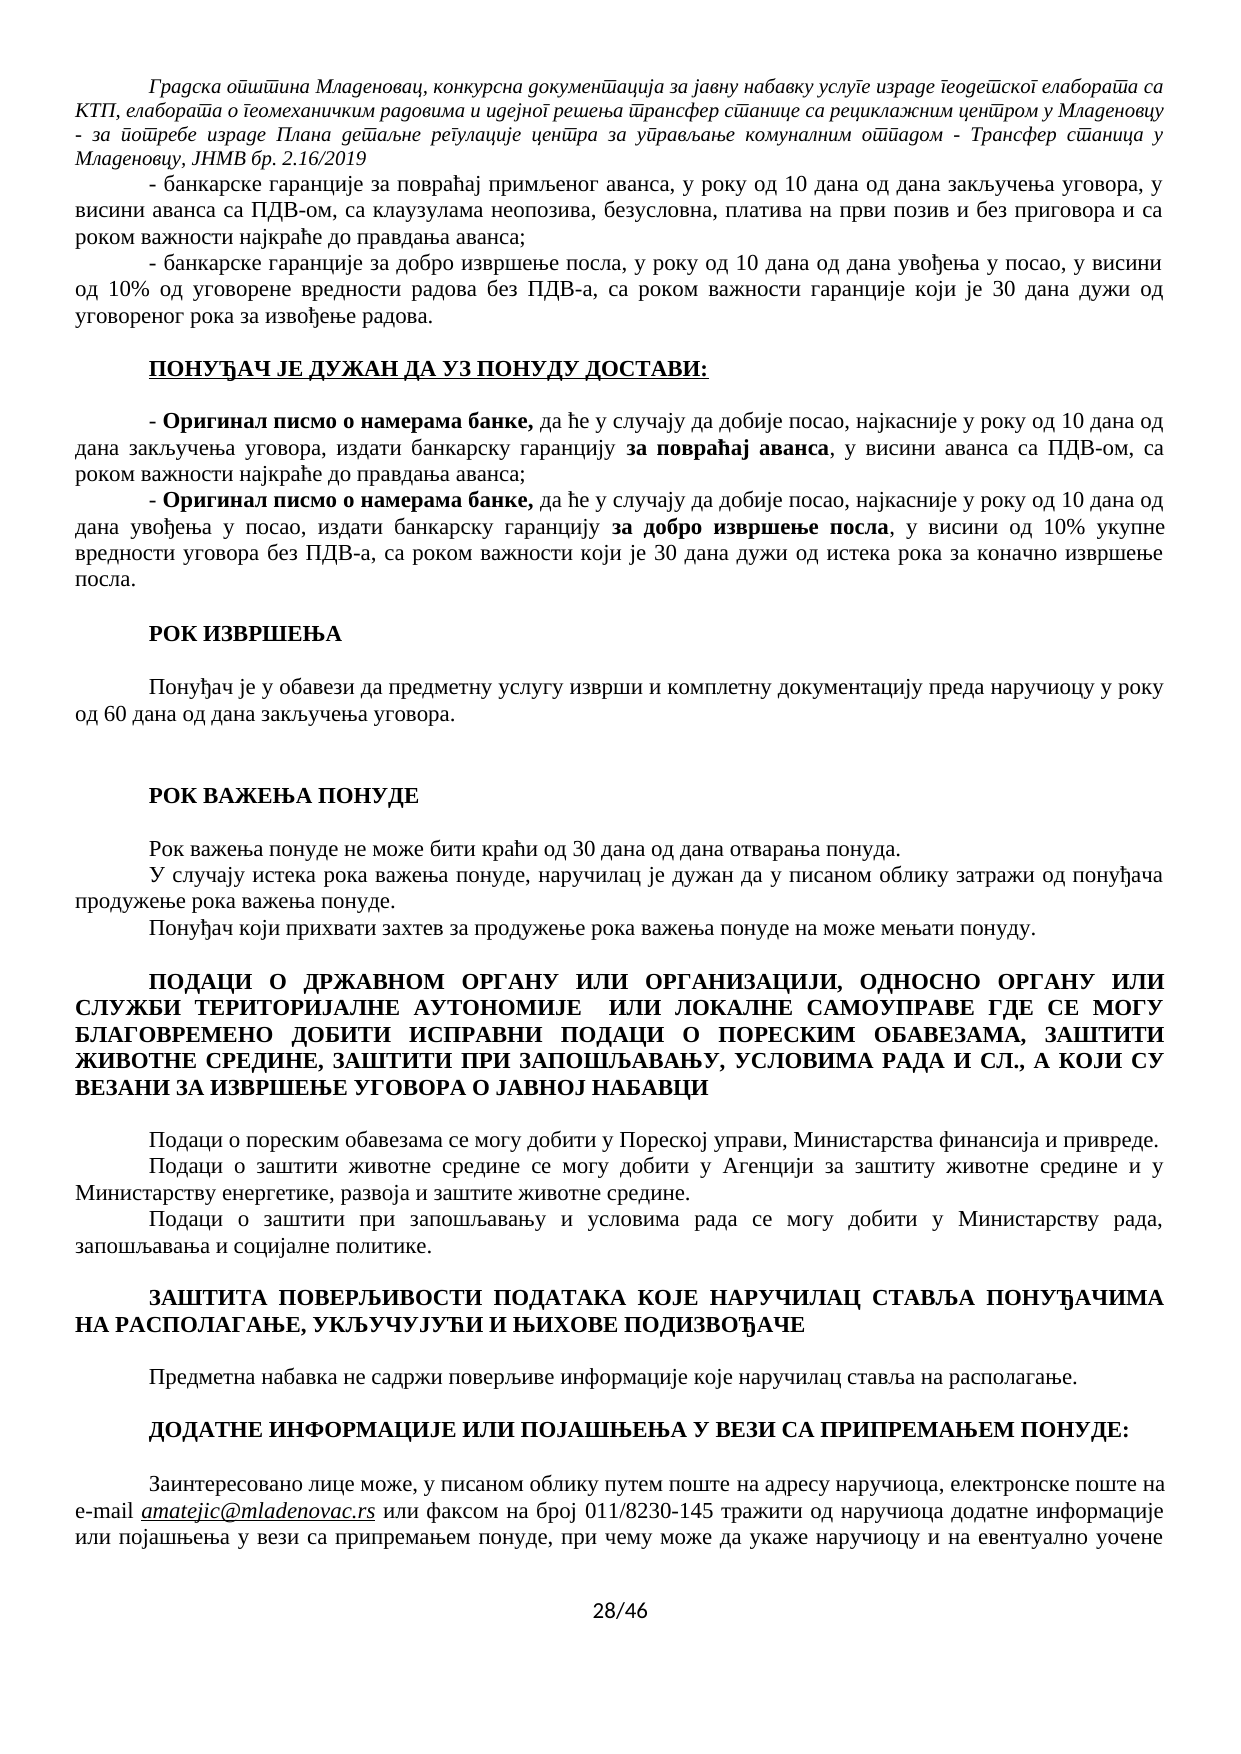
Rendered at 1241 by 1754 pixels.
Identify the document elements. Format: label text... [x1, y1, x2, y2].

text - Оригинал писмо о намерама банке, да ће у случају да добије посао, најкасније у року од 10 дана од дана закључења уговора, издати банкарску гаранцију за повраћај аванса, у висини аванса са ПДВ-ом, са роком важности најкраће до правдања аванса; [75, 407, 1165, 486]
text ПОДАЦИ О ДРЖАВНОМ ОРГАНУ ИЛИ ОРГАНИЗАЦИЈИ, ОДНОСНО ОРГАНУ ИЛИ СЛУЖБИ ТЕРИТОРИЈАЛНЕ АУТОНОМИЈЕ ИЛИ ЛОКАЛНЕ САМОУПРАВЕ ГДЕ СЕ МОГУ БЛАГОВРЕМЕНО ДОБИТИ ИСПРАВНИ ПОДАЦИ О ПОРЕСКИМ ОБАВЕЗАМА, ЗАШТИТИ ЖИВОТНЕ СРЕДИНЕ, ЗАШТИТИ ПРИ ЗАПОШЉАВАЊУ, УСЛОВИМА РАДА И СЛ., А КОЈИ СУ ВЕЗАНИ ЗА ИЗВРШЕЊЕ УГОВОРА О ЈАВНОЈ НАБАВЦИ [75, 968, 1165, 1100]
text ДОДАТНЕ ИНФОРМАЦИЈЕ ИЛИ ПОЈАШЊЕЊА У ВЕЗИ СА ПРИПРЕМАЊЕМ ПОНУДЕ: [75, 1416, 1165, 1442]
text Подаци о пореским обавезама се могу добити у Пореској управи, Министарства финансија и привреде. [75, 1126, 1165, 1153]
text ПОНУЂАЧ ЈЕ ДУЖАН ДА УЗ ПОНУДУ ДОСТАВИ: [75, 354, 1165, 381]
text Рок важења понуде не може бити краћи од 30 дана од дана отварања понуда. [75, 835, 1165, 861]
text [75, 1471, 1165, 1549]
text - банкарске гаранције за добро извршење посла, у року од 10 дана од дана увођења у посао, у висини од 10% од уговорене вредности радова без ПДВ-а, са роком важности гаранције који је 30 дана дужи од уговореног рока за извођење радова. [75, 249, 1165, 328]
text РОК ВАЖЕЊА ПОНУДЕ [75, 782, 1165, 808]
text - Оригинал писмо о намерама банке, да ће у случају да добије посао, најкасније у року од 10 дана од дана увођења у посао, издати банкарску гаранцију за добро извршење посла, у висини од 10% укупне вредности уговора без ПДВ-а, са роком важности који је 30 дана дужи од истека рока за коначно извршење посла. [75, 486, 1165, 592]
text - банкарске гаранције за повраћај примљеног аванса, у року од 10 дана од дана закључења уговора, у висини аванса са ПДВ-ом, са клаузулама неопозива, безусловна, платива на први позив и без приговора и са роком важности најкраће до правдања аванса; [75, 170, 1165, 249]
text Предметна набавка не садржи поверљиве информације које наручилац ставља на располагање. [75, 1363, 1165, 1390]
text Подаци о заштити при запошљавању и условима рада се могу добити у Министарству рада, запошљавања и социјалне политике. [75, 1205, 1165, 1258]
text ЗАШТИТА ПОВЕРЉИВОСТИ ПОДАТАКА КОЈЕ НАРУЧИЛАЦ СТАВЉА ПОНУЂАЧИМА НА РАСПОЛАГАЊЕ, УКЉУЧУЈУЋИ И ЊИХОВЕ ПОДИЗВОЂАЧЕ [75, 1284, 1165, 1337]
text Понуђач је у обавези да предметну услугу изврши и комплетну документацију преда наручиоцу у року од 60 дана од дана закључења уговора. [75, 673, 1165, 726]
text Понуђач који прихвати захтев за продужење рока важења понуде на може мењати понуду. [75, 914, 1165, 940]
text Подаци о заштити животне средине се могу добити у Агенцији за заштиту животне средине и у Министарству енергетике, развоја и заштите животне средине. [75, 1153, 1165, 1205]
text У случају истека рока важења понуде, наручилац је дужан да у писаном облику затражи од понуђача продужење рока важења понуде. [75, 861, 1165, 914]
text РОК ИЗВРШЕЊА [75, 621, 1165, 647]
